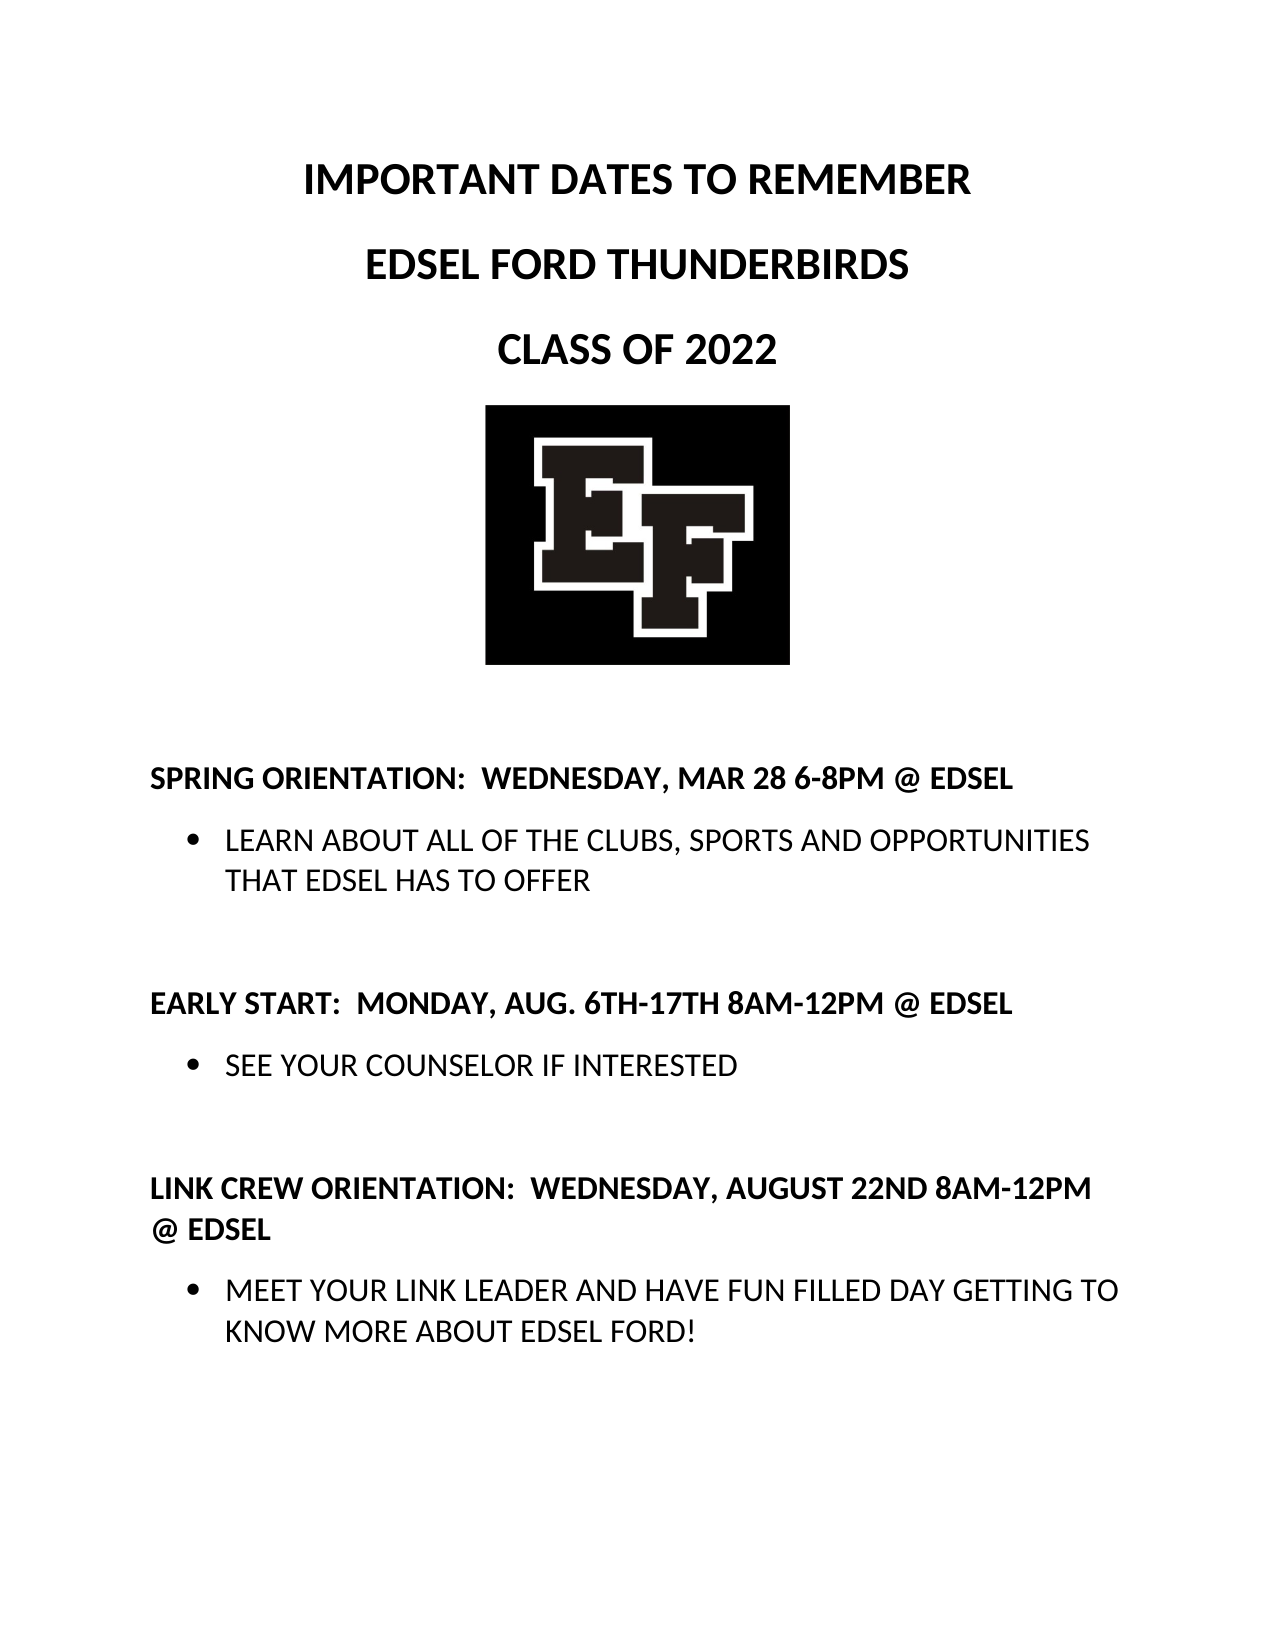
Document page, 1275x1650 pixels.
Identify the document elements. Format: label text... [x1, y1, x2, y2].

text LINK CREW ORIENTATION: WEDNESDAY, AUGUST 22ND 8AM-12PM @ EDSEL [150, 1167, 1125, 1248]
text CLASS OF 2022 [150, 320, 1125, 376]
list MEET YOUR LINK LEADER AND HAVE FUN FILLED DAY GETTING TO KNOW MORE ABOUT EDSEL FORD! [187, 1269, 1125, 1351]
text SPRING ORIENTATION: WEDNESDAY, MAR 28 6-8PM @ EDSEL [150, 757, 1125, 798]
text IMPORTANT DATES TO REMEMBER [150, 150, 1125, 206]
text EDSEL FORD THUNDERBIRDS [150, 235, 1125, 291]
list LEARN ABOUT ALL OF THE CLUBS, SPORTS AND OPPORTUNITIES THAT EDSEL HAS TO OFFER [187, 818, 1125, 900]
picture [485, 405, 790, 665]
text EARLY START: MONDAY, AUG. 6TH-17TH 8AM-12PM @ EDSEL [150, 982, 1125, 1023]
list SEE YOUR COUNSELOR IF INTERESTED [187, 1044, 1125, 1085]
